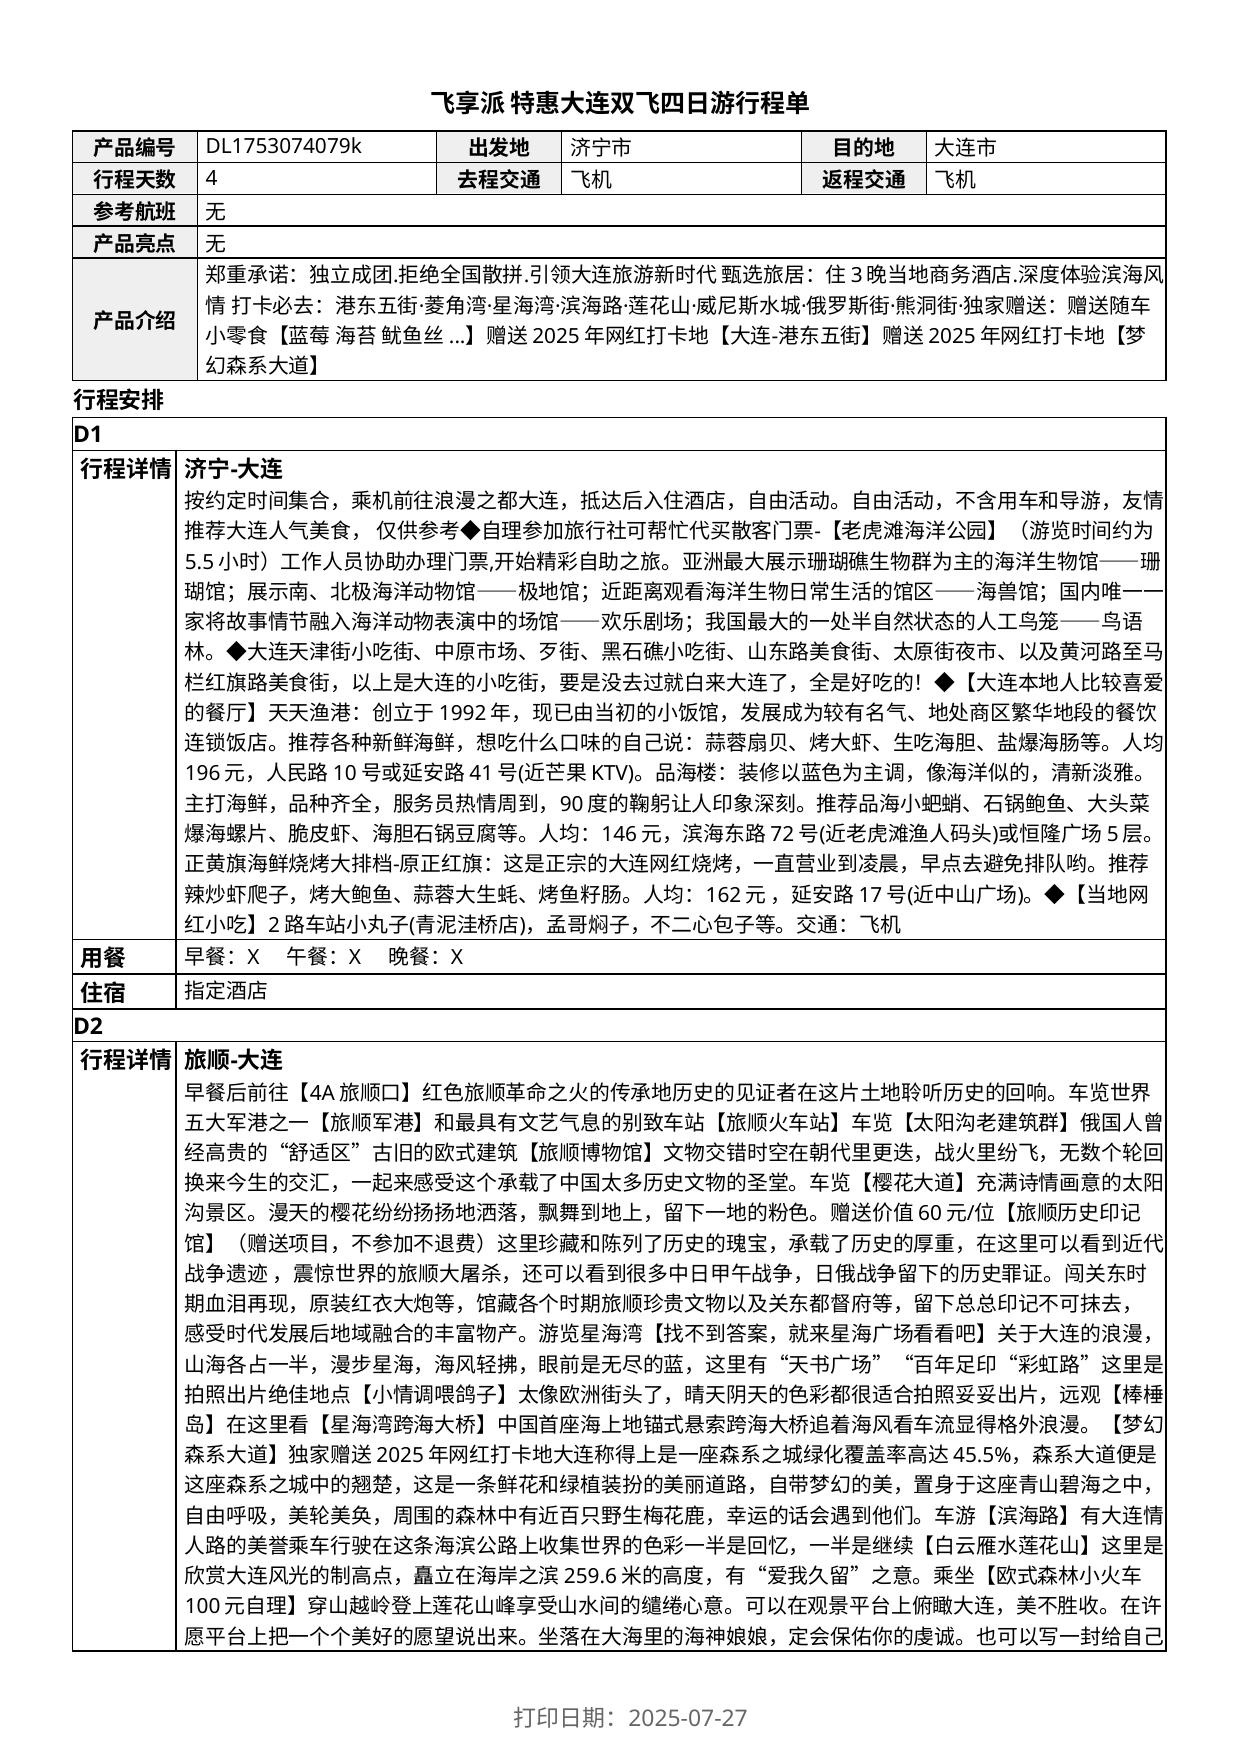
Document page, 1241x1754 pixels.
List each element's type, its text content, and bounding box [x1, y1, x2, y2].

table_cell 郑重承诺：独立成团.拒绝全国散拼.引领大连旅游新时代 [198, 259, 1165, 380]
text 行程安排 [73, 382, 1167, 416]
table_header 产品编号 [73, 132, 197, 162]
table_cell 行程详情 [73, 1042, 175, 1650]
table_cell 飞机 [562, 163, 801, 193]
table_cell 济宁-大连 按约定时间集合，乘机前往浪漫之都大连，抵达后入住酒店，自由活动。 [177, 451, 1165, 938]
text 飞享派 特惠大连双飞四日游行程单 [73, 83, 1167, 119]
table_cell 早餐：X 午餐：X 晚餐：X [177, 940, 1165, 973]
table_cell 行程天数 [73, 163, 197, 193]
table_cell 无 [198, 227, 1165, 257]
table_cell 用餐 [73, 940, 175, 973]
table_cell 指定酒店 [177, 975, 1165, 1008]
table_header 大连市 [927, 132, 1165, 162]
table_cell D2 [73, 1010, 1165, 1041]
table_header D1 [73, 418, 1165, 449]
table_cell 返程交通 [802, 163, 926, 193]
table_cell 4 [198, 163, 436, 193]
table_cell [177, 1042, 1165, 1650]
table_header 济宁市 [562, 132, 801, 162]
table_cell 行程详情 [73, 451, 175, 938]
table_cell 住宿 [73, 975, 175, 1008]
table_cell 产品亮点 [73, 227, 197, 257]
table_header 目的地 [802, 132, 926, 162]
table_cell 飞机 [927, 163, 1165, 193]
table_cell 产品介绍 [73, 259, 197, 380]
table_header 出发地 [437, 132, 561, 162]
table_cell 参考航班 [73, 195, 197, 225]
table_header DL1753074079k [198, 132, 436, 162]
table_cell 无 [198, 195, 1165, 225]
table_cell 去程交通 [437, 163, 561, 193]
